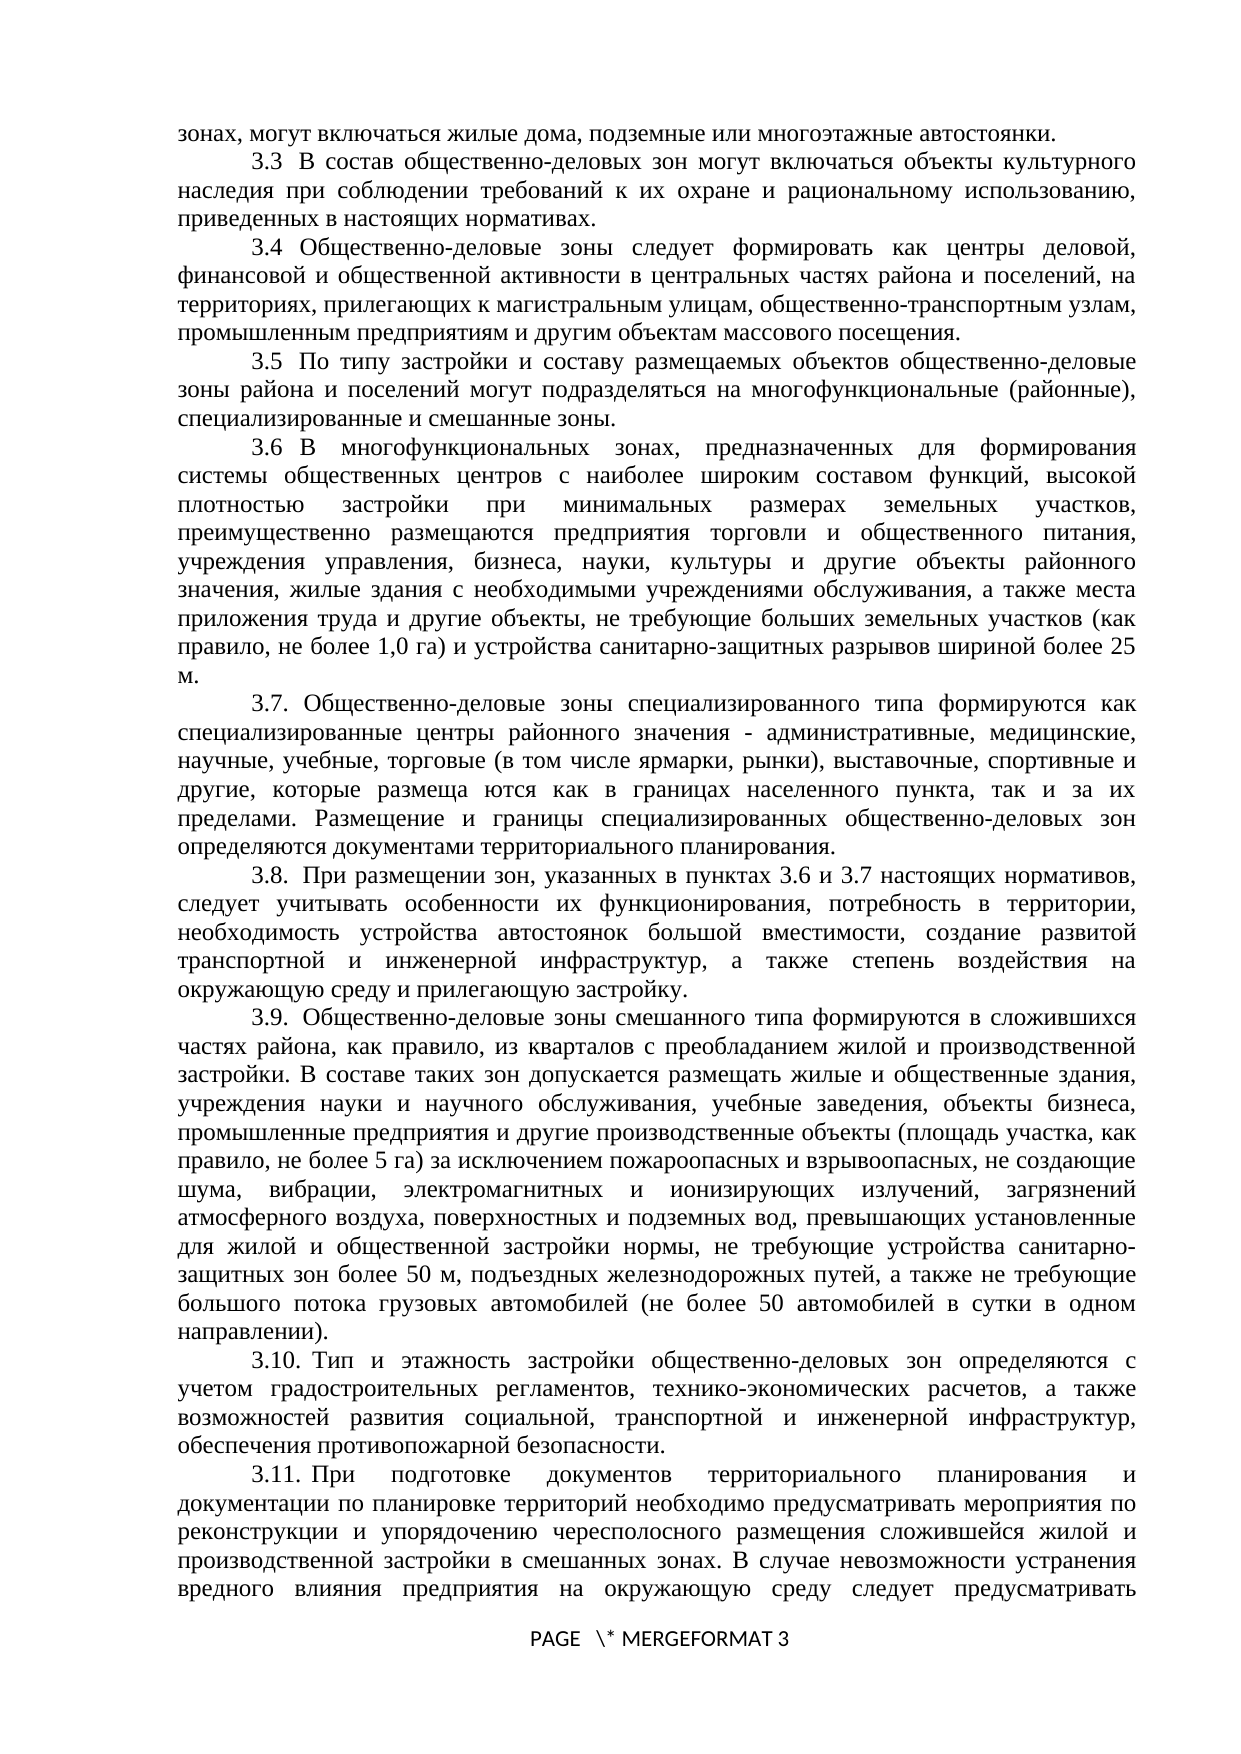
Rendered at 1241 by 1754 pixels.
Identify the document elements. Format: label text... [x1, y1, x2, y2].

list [177, 1459, 1137, 1602]
text 3.7. Общественно-деловые зоны специализированного типа формируются как специализированные центры районного значения - административные, медицинские, научные, учебные, торговые (в том числе ярмарки, рынки), выставочные, спортивные и другие, которые размеща ются как в границах населенного пункта, так и за их пределами. Размещение и границы специализированных общественно-деловых зон определяются документами территориального планирования. [177, 689, 1137, 860]
list При размещении зон, указанных в пунктах 3.6 и 3.7 настоящих нормативов, следует учитывать особенности их функционирования, потребность в территории, необходимость устройства автостоянок большой вместимости, создание развитой транспортной и инженерной инфраструктур, а также степень воздействия на окружающую среду и прилегающую застройку. [177, 860, 1137, 1003]
list В многофункциональных зонах, предназначенных для формирования системы общественных центров с наиболее широким составом функций, высокой плотностью застройки при минимальных размерах земельных участков, преимущественно размещаются предприятия торговли и общественного питания, учреждения управления, бизнеса, науки, культуры и другие объекты районного значения, жилые здания с необходимыми учреждениями обслуживания, а также места приложения труда и другие объекты, не требующие больших земельных участков (как правило, не более 1,0 га) и устройства санитарно-защитных разрывов шириной более 25 м. [177, 432, 1137, 689]
list Общественно-деловые зоны следует формировать как центры деловой, финансовой и общественной активности в центральных частях района и поселений, на территориях, прилегающих к магистральным улицам, общественно-транспортным узлам, промышленным предприятиям и другим объектам массового посещения. [177, 232, 1137, 346]
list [177, 118, 1137, 147]
list В состав общественно-деловых зон могут включаться объекты культурного наследия при соблюдении требований к их охране и рациональному использованию, приведенных в настоящих нормативах. [177, 147, 1137, 232]
list Тип и этажность застройки общественно-деловых зон определяются с учетом градостроительных регламентов, технико-экономических расчетов, а также возможностей развития социальной, транспортной и инженерной инфраструктур, обеспечения противопожарной безопасности. [177, 1345, 1137, 1459]
list Общественно-деловые зоны смешанного типа формируются в сложившихся частях района, как правило, из кварталов с преобладанием жилой и производственной застройки. В составе таких зон допускается размещать жилые и общественные здания, учреждения науки и научного обслуживания, учебные заведения, объекты бизнеса, промышленные предприятия и другие производственные объекты (площадь участка, как правило, не более 5 га) за исключением пожароопасных и взрывоопасных, не создающие шума, вибрации, электромагнитных и ионизирующих излучений, загрязнений атмосферного воздуха, поверхностных и подземных вод, превышающих установленные для жилой и общественной застройки нормы, не требующие устройства санитарно-защитных зон более 50 м, подъездных железнодорожных путей, а также не требующие большого потока грузовых автомобилей (не более 50 автомобилей в сутки в одном направлении). [177, 1003, 1137, 1345]
list По типу застройки и составу размещаемых объектов общественно-деловые зоны района и поселений могут подразделяться на многофункциональные (районные), специализированные и смешанные зоны. [177, 346, 1137, 432]
